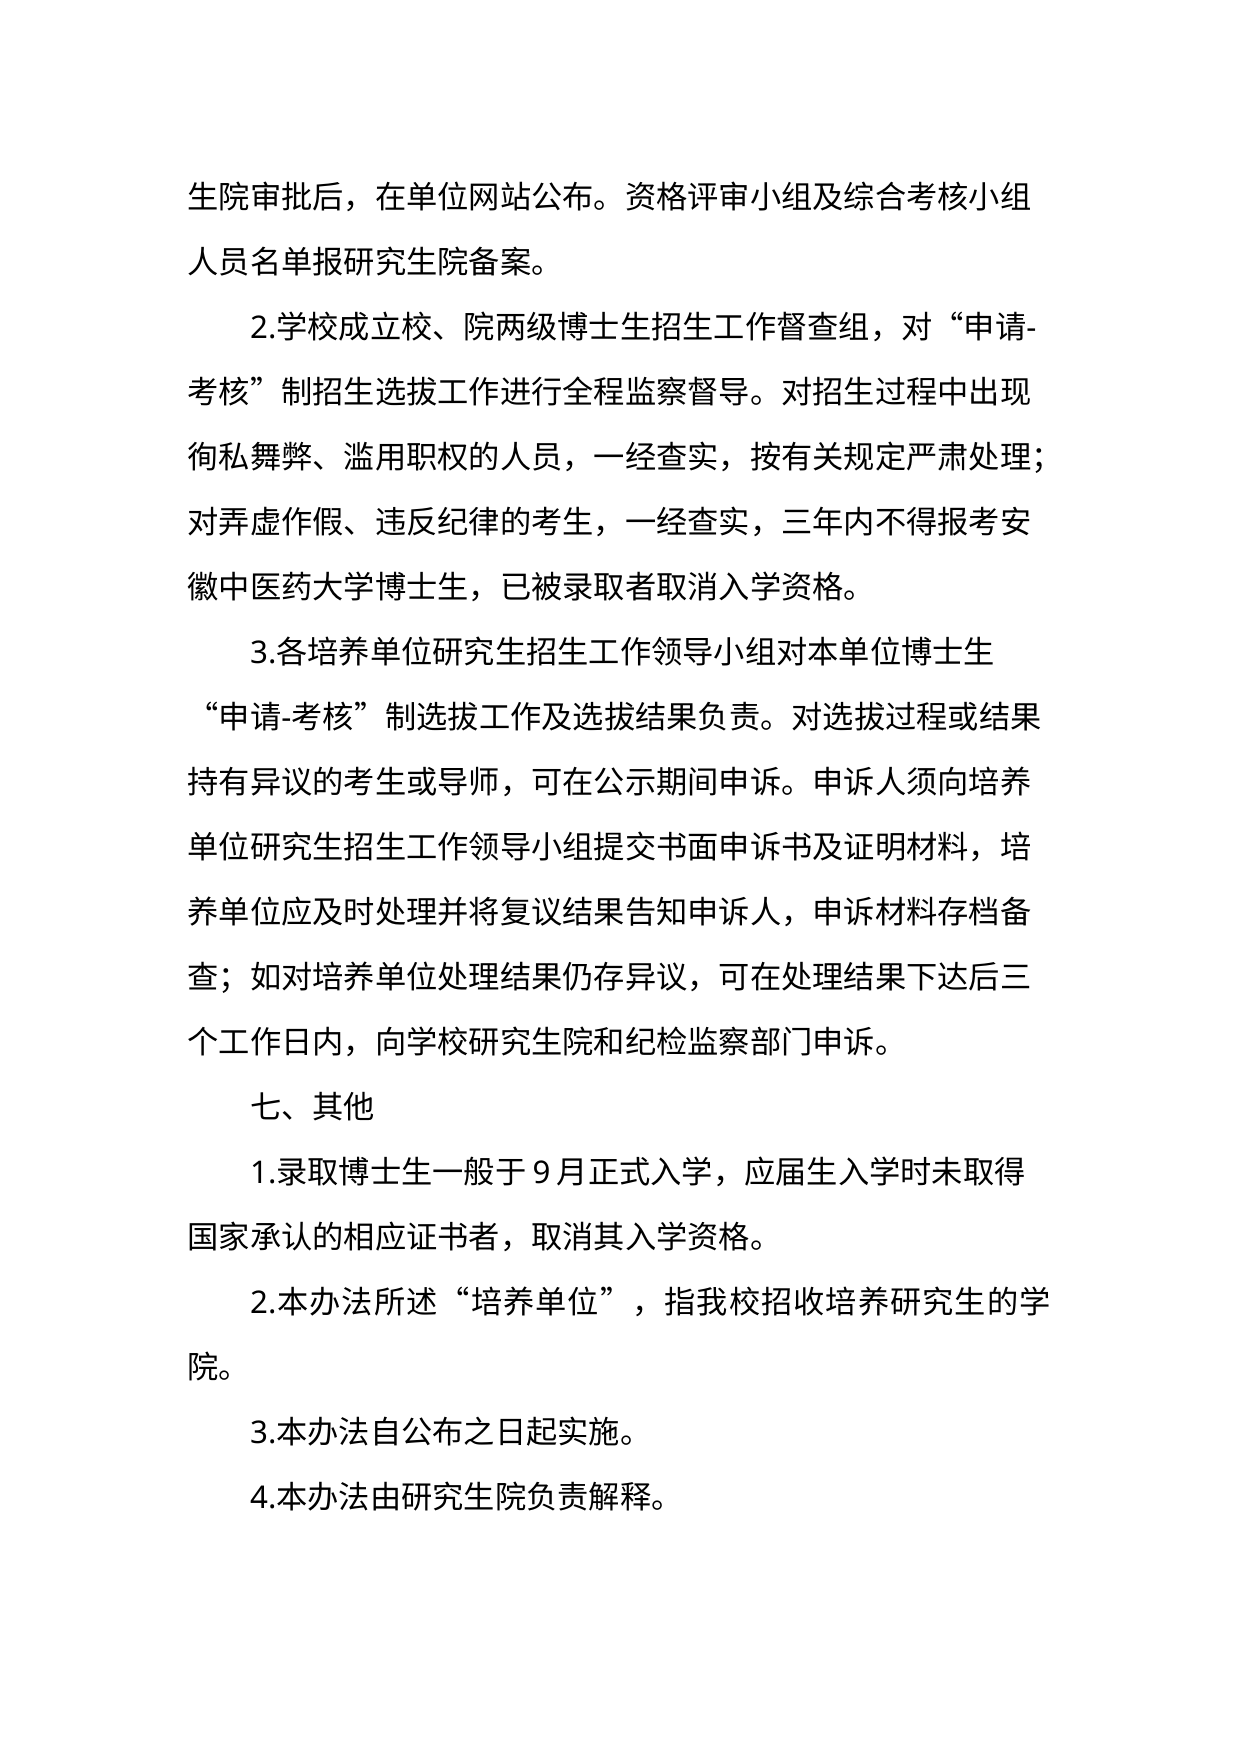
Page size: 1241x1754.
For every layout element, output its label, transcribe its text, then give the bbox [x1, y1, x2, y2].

text 3.各培养单位研究生招生工作领导小组对本单位博士生“申请-考核”制选拔工作及选拔结果负责。对选拔过程或结果持有异议的考生或导师，可在公示期间申诉。申诉人须向培养单位研究生招生工作领导小组提交书面申诉书及证明材料，培养单位应及时处理并将复议结果告知申诉人，申诉材料存档备查；如对培养单位处理结果仍存异议，可在处理结果下达后三个工作日内，向学校研究生院和纪检监察部门申诉。 [187, 617, 1053, 1072]
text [187, 162, 1053, 292]
text 4.本办法由研究生院负责解释。 [187, 1462, 1053, 1527]
text 1.录取博士生一般于9月正式入学，应届生入学时未取得国家承认的相应证书者，取消其入学资格。 [187, 1137, 1053, 1267]
text 2.本办法所述“培养单位”，指我校招收培养研究生的学院。 [187, 1267, 1053, 1397]
text 七、其他 [187, 1072, 1053, 1137]
text 3.本办法自公布之日起实施。 [187, 1397, 1053, 1462]
text 2.学校成立校、院两级博士生招生工作督查组，对“申请-考核”制招生选拔工作进行全程监察督导。对招生过程中出现徇私舞弊、滥用职权的人员，一经查实，按有关规定严肃处理；对弄虚作假、违反纪律的考生，一经查实，三年内不得报考安徽中医药大学博士生，已被录取者取消入学资格。 [187, 292, 1053, 617]
